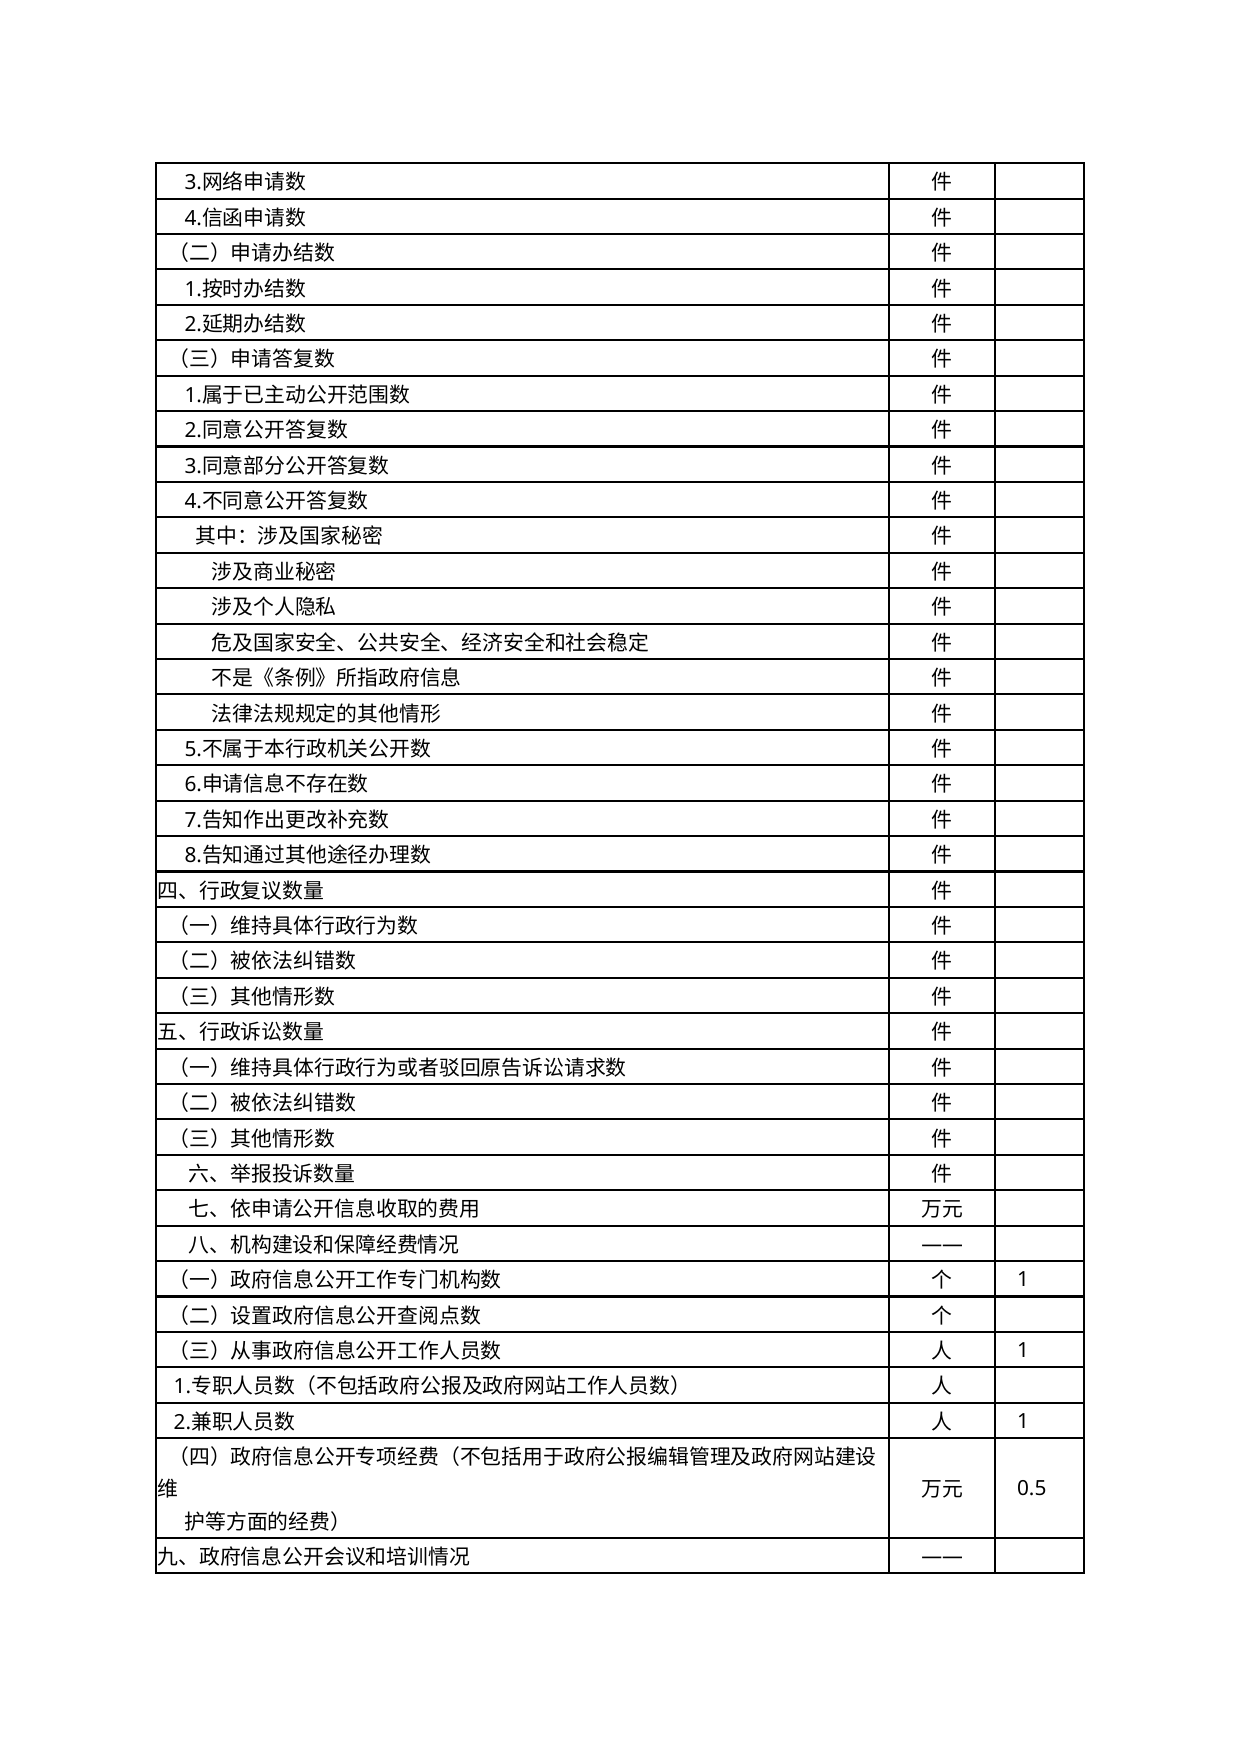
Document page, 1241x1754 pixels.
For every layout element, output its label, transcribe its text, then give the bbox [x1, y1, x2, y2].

table_cell 七、依申请公开信息收取的费用 [157, 1191, 888, 1224]
table_cell （一）维持具体行政行为数 [157, 908, 888, 941]
table_cell 1 [996, 1404, 1083, 1437]
table_cell [996, 625, 1083, 658]
table_cell （三）从事政府信息公开工作人员数 [157, 1333, 888, 1366]
table_cell [996, 802, 1083, 835]
table_cell [996, 270, 1083, 304]
table_cell [996, 1191, 1083, 1224]
table_cell [996, 306, 1083, 339]
table_cell [996, 837, 1083, 870]
table_cell 1.属于已主动公开范围数 [157, 377, 888, 410]
table_cell 3.网络申请数 [157, 164, 888, 197]
table_cell 件 [890, 270, 994, 304]
table_cell （三）其他情形数 [157, 1120, 888, 1154]
table_cell 六、举报投诉数量 [157, 1156, 888, 1189]
table_cell 万元 [890, 1191, 994, 1224]
table_cell [996, 1050, 1083, 1083]
table_cell 8.告知通过其他途径办理数 [157, 837, 888, 870]
table_cell [996, 341, 1083, 374]
table_cell 1.按时办结数 [157, 270, 888, 304]
table_cell 7.告知作出更改补充数 [157, 802, 888, 835]
table_cell 件 [890, 908, 994, 941]
table_cell （二）被依法纠错数 [157, 1085, 888, 1118]
table_cell 件 [890, 979, 994, 1012]
table_cell [996, 164, 1083, 197]
table_cell [996, 1156, 1083, 1189]
table_cell 件 [890, 306, 994, 339]
table_cell 件 [890, 589, 994, 622]
table_cell 件 [890, 766, 994, 799]
table_cell [996, 589, 1083, 622]
table_cell 件 [890, 448, 994, 481]
table_cell 其中：涉及国家秘密 [157, 518, 888, 552]
table_cell 万元 [890, 1439, 994, 1537]
table_cell 件 [890, 837, 994, 870]
table_cell 4.信函申请数 [157, 200, 888, 233]
table_cell 危及国家安全、公共安全、经济安全和社会稳定 [157, 625, 888, 658]
table_cell —— [890, 1539, 994, 1572]
table_cell 1.专职人员数（不包括政府公报及政府网站工作人员数） [157, 1368, 888, 1402]
table_cell [996, 412, 1083, 445]
table_cell （一）维持具体行政行为或者驳回原告诉讼请求数 [157, 1050, 888, 1083]
table_cell 4.不同意公开答复数 [157, 483, 888, 516]
table_cell 件 [890, 731, 994, 764]
table_cell [996, 518, 1083, 552]
table_cell 件 [890, 377, 994, 410]
table_cell 不是《条例》所指政府信息 [157, 660, 888, 693]
table_cell （四）政府信息公开专项经费（不包括用于政府公报编辑管理及政府网站建设维 护等方面的经费） [157, 1439, 888, 1537]
table_cell （二）申请办结数 [157, 235, 888, 268]
table_cell 件 [890, 695, 994, 729]
table_cell [996, 873, 1083, 906]
table_cell 件 [890, 1014, 994, 1047]
table_cell 件 [890, 341, 994, 374]
table_cell 涉及商业秘密 [157, 554, 888, 587]
table_cell 件 [890, 164, 994, 197]
table_cell 件 [890, 625, 994, 658]
table_cell 件 [890, 554, 994, 587]
table_cell —— [890, 1227, 994, 1260]
table_cell （三）申请答复数 [157, 341, 888, 374]
table_cell [996, 483, 1083, 516]
table_cell [996, 1539, 1083, 1572]
table_cell （二）设置政府信息公开查阅点数 [157, 1298, 888, 1331]
table_cell 四、行政复议数量 [157, 873, 888, 906]
table_cell 件 [890, 1050, 994, 1083]
table_cell 件 [890, 1120, 994, 1154]
table_cell 件 [890, 200, 994, 233]
table_cell 件 [890, 660, 994, 693]
table_cell 5.不属于本行政机关公开数 [157, 731, 888, 764]
table_cell [996, 1298, 1083, 1331]
table_cell 件 [890, 1085, 994, 1118]
table_cell [996, 235, 1083, 268]
table_cell 件 [890, 483, 994, 516]
table_cell （一）政府信息公开工作专门机构数 [157, 1262, 888, 1295]
table_cell 0.5 [996, 1439, 1083, 1537]
table_cell 件 [890, 873, 994, 906]
table_cell 3.同意部分公开答复数 [157, 448, 888, 481]
table_cell 八、机构建设和保障经费情况 [157, 1227, 888, 1260]
table_cell [996, 1120, 1083, 1154]
table_cell 人 [890, 1368, 994, 1402]
table_cell [996, 943, 1083, 977]
table_cell 件 [890, 1156, 994, 1189]
table_cell 个 [890, 1298, 994, 1331]
table_cell [996, 1368, 1083, 1402]
table_cell 人 [890, 1404, 994, 1437]
table_cell 1 [996, 1262, 1083, 1295]
table_cell [996, 908, 1083, 941]
table_cell [996, 660, 1083, 693]
table_cell [996, 766, 1083, 799]
table_cell 件 [890, 412, 994, 445]
table_cell [996, 200, 1083, 233]
table_cell [996, 448, 1083, 481]
table_cell 法律法规规定的其他情形 [157, 695, 888, 729]
table_cell 件 [890, 802, 994, 835]
table_cell 件 [890, 943, 994, 977]
table_cell 1 [996, 1333, 1083, 1366]
table_cell 6.申请信息不存在数 [157, 766, 888, 799]
table_cell 个 [890, 1262, 994, 1295]
table_cell （二）被依法纠错数 [157, 943, 888, 977]
table_cell 涉及个人隐私 [157, 589, 888, 622]
table_cell [996, 695, 1083, 729]
table_cell 人 [890, 1333, 994, 1366]
table_cell 件 [890, 235, 994, 268]
table_cell [996, 1085, 1083, 1118]
table_cell [996, 377, 1083, 410]
table_cell 件 [890, 518, 994, 552]
table_cell 2.兼职人员数 [157, 1404, 888, 1437]
table_cell 五、行政诉讼数量 [157, 1014, 888, 1047]
table_cell 2.延期办结数 [157, 306, 888, 339]
table_cell 2.同意公开答复数 [157, 412, 888, 445]
table_cell 九、政府信息公开会议和培训情况 [157, 1539, 888, 1572]
table_cell [996, 554, 1083, 587]
table_cell [996, 1227, 1083, 1260]
table_cell [996, 731, 1083, 764]
table_cell [996, 1014, 1083, 1047]
table_cell [996, 979, 1083, 1012]
table_cell （三）其他情形数 [157, 979, 888, 1012]
